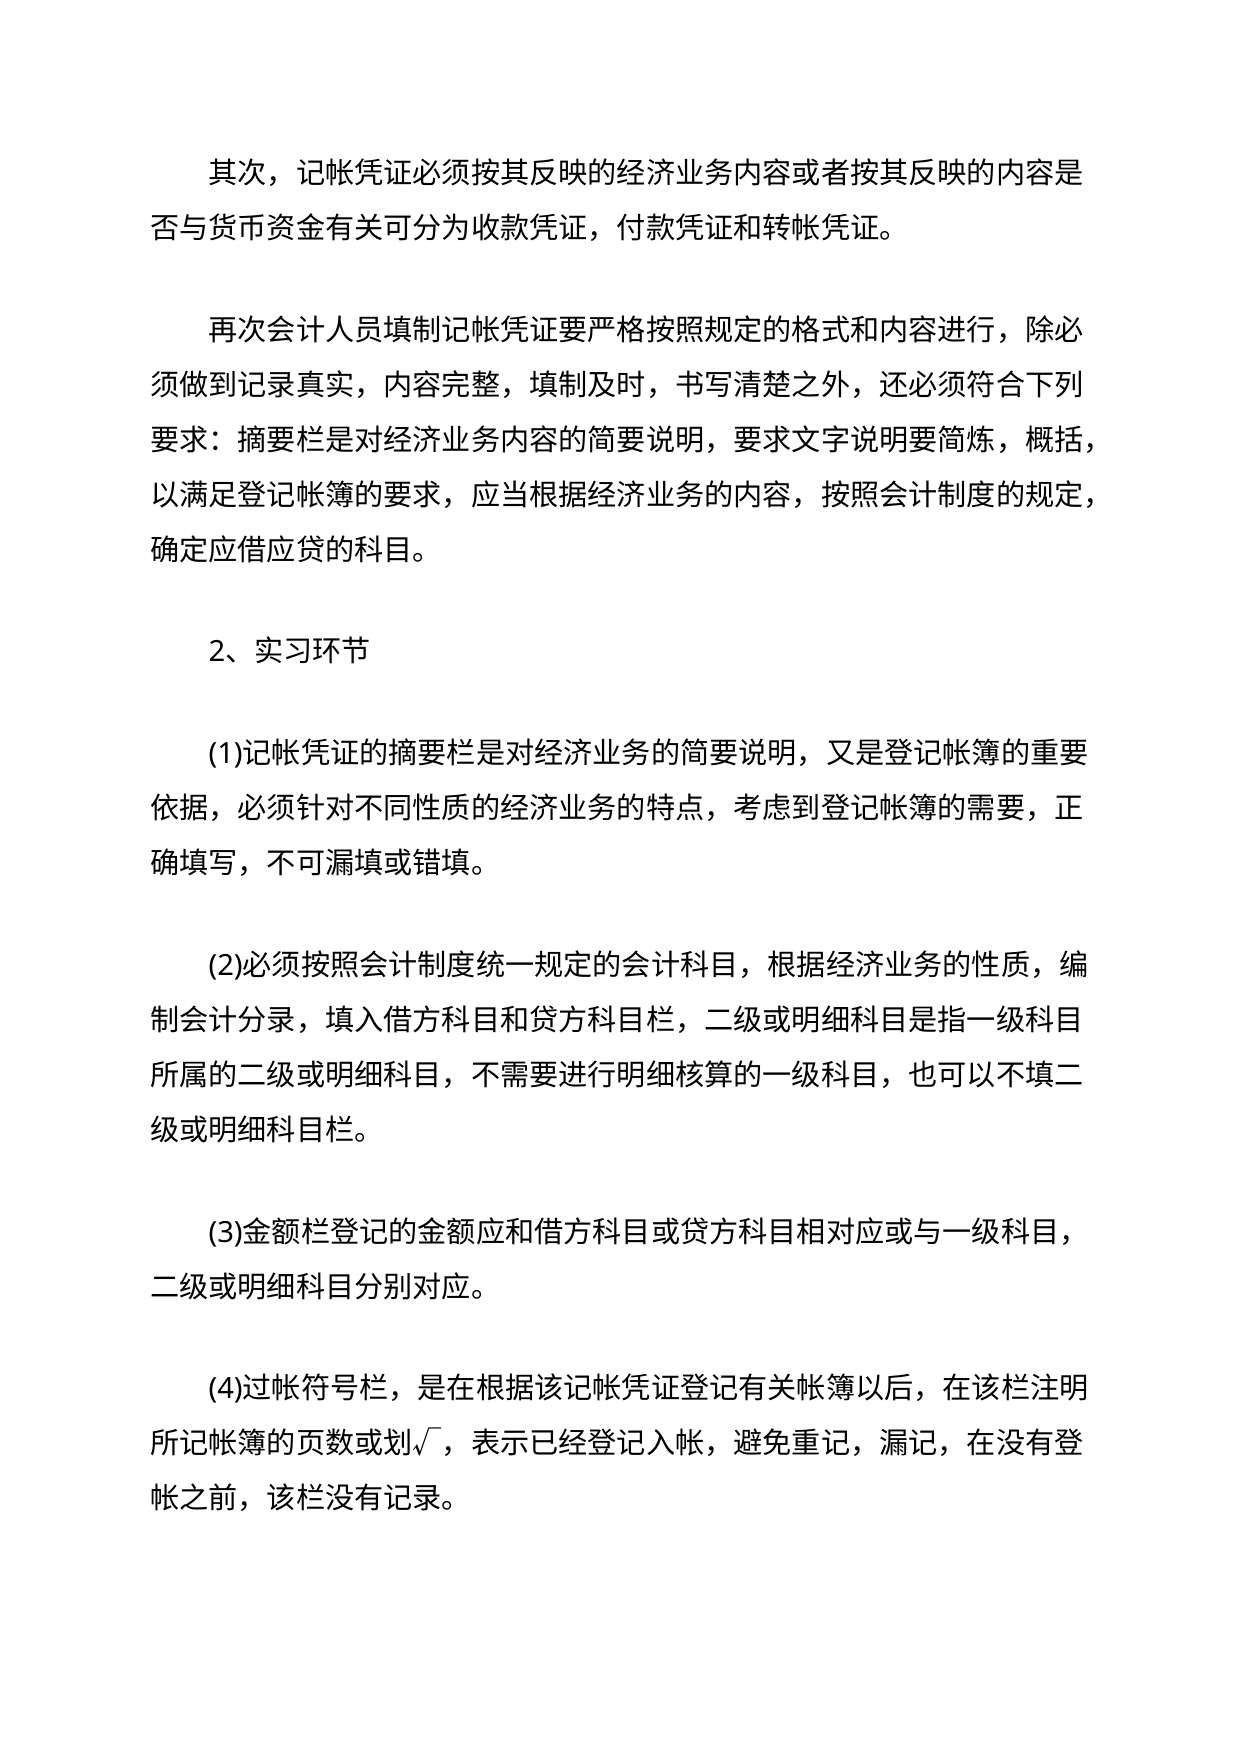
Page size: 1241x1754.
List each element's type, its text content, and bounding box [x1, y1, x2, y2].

text 2、实习环节 [150, 628, 1090, 670]
text (3)金额栏登记的金额应和借方科目或贷方科目相对应或与一级科目，二级或明细科目分别对应。 [150, 1208, 1090, 1306]
text 再次会计人员填制记帐凭证要严格按照规定的格式和内容进行，除必须做到记录真实，内容完整，填制及时，书写清楚之外，还必须符合下列要求：摘要栏是对经济业务内容的简要说明，要求文字说明要简炼，概括，以满足登记帐簿的要求，应当根据经济业务的内容，按照会计制度的规定，确定应借应贷的科目。 [150, 307, 1090, 568]
text (1)记帐凭证的摘要栏是对经济业务的简要说明，又是登记帐簿的重要依据，必须针对不同性质的经济业务的特点，考虑到登记帐簿的需要，正确填写，不可漏填或错填。 [150, 730, 1090, 882]
text 其次，记帐凭证必须按其反映的经济业务内容或者按其反映的内容是否与货币资金有关可分为收款凭证，付款凭证和转帐凭证。 [150, 150, 1090, 247]
text (2)必须按照会计制度统一规定的会计科目，根据经济业务的性质，编制会计分录，填入借方科目和贷方科目栏，二级或明细科目是指一级科目所属的二级或明细科目，不需要进行明细核算的一级科目，也可以不填二级或明细科目栏。 [150, 942, 1090, 1149]
text (4)过帐符号栏，是在根据该记帐凭证登记有关帐簿以后，在该栏注明所记帐簿的页数或划√，表示已经登记入帐，避免重记，漏记，在没有登帐之前，该栏没有记录。 [150, 1365, 1090, 1517]
